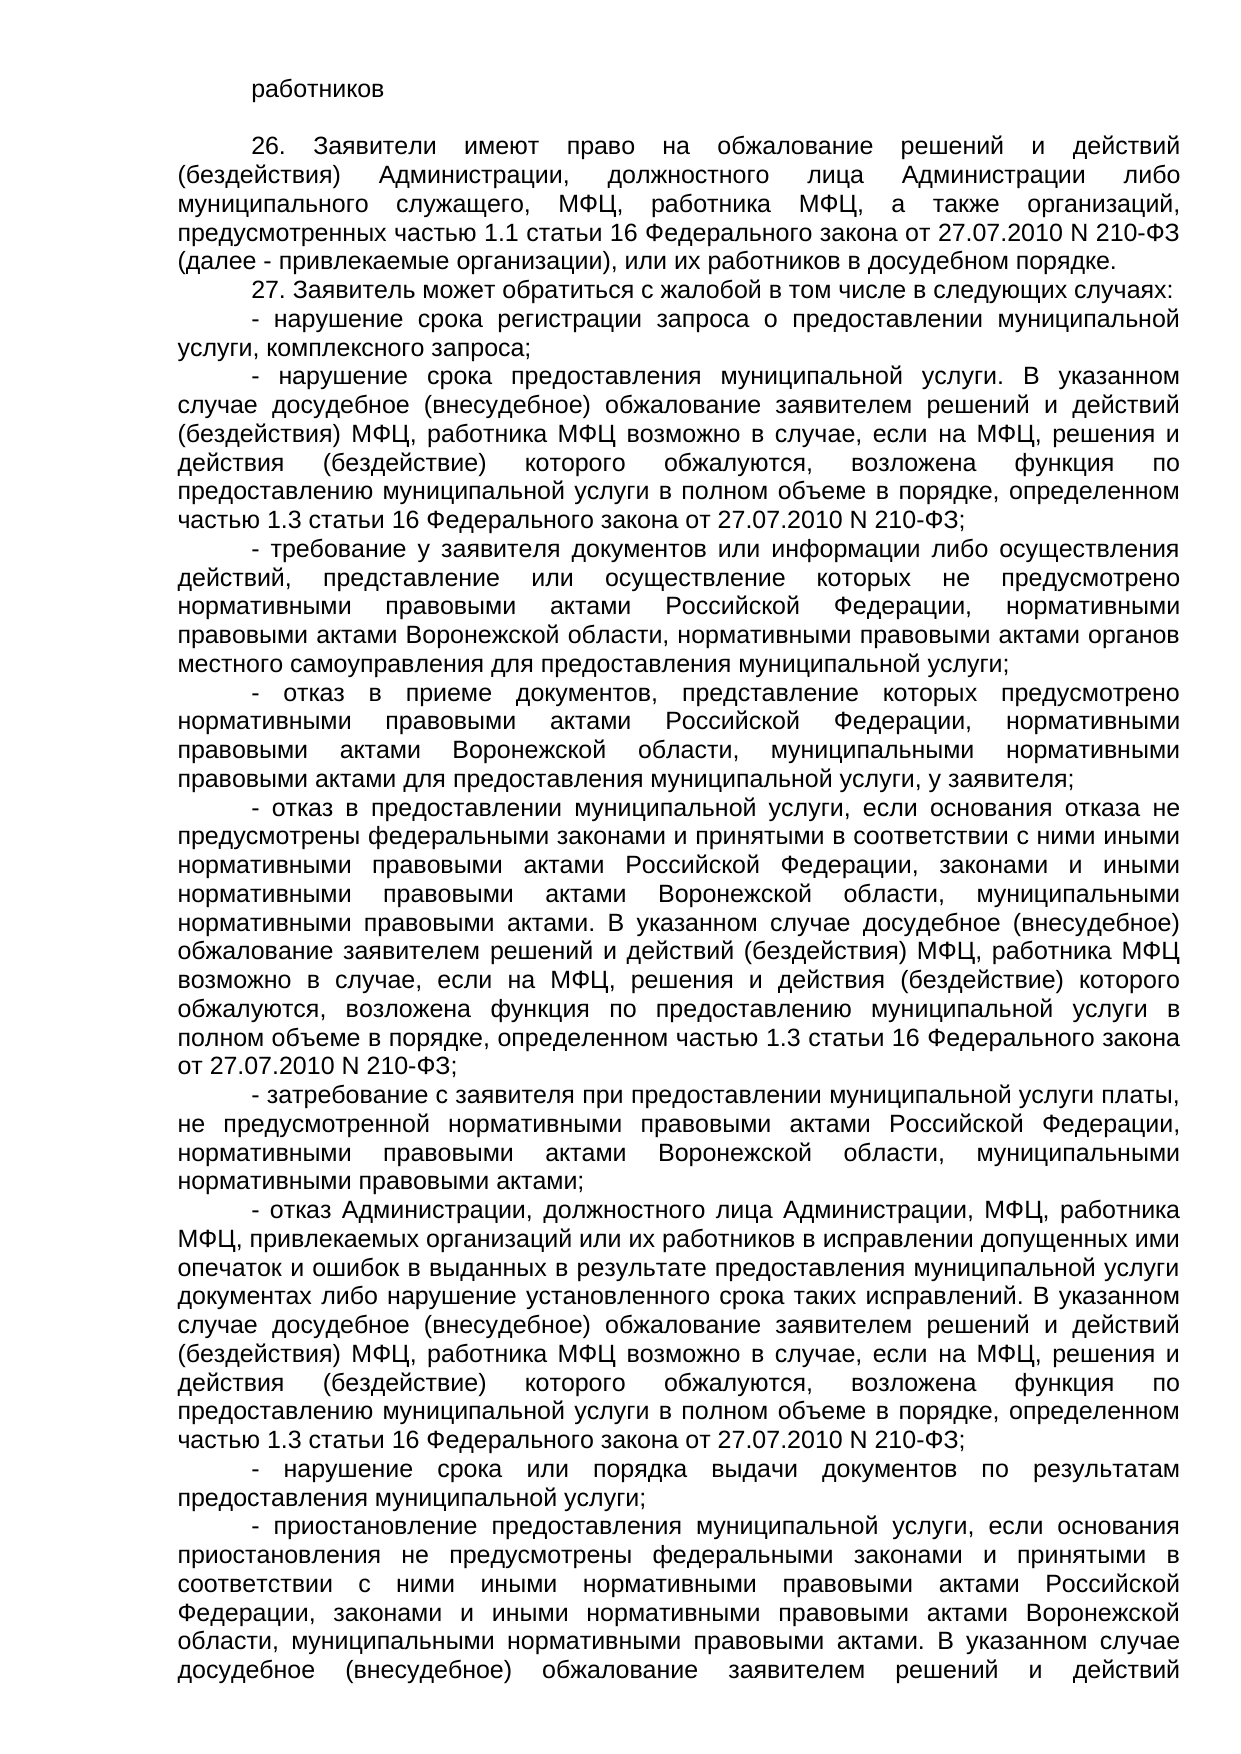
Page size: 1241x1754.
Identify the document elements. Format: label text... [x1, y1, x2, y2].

text - нарушение срока предоставления муниципальной услуги. В указанном случае досудебное (внесудебное) обжалование заявителем решений и действий (бездействия) МФЦ, работника МФЦ возможно в случае, если на МФЦ, решения и действия (бездействие) которого обжалуются, возложена функция по предоставлению муниципальной услуги в полном объеме в порядке, определенном частью 1.3 статьи 16 Федерального закона от 27.07.2010 N 210-ФЗ; [177, 361, 1181, 534]
text - затребование с заявителя при предоставлении муниципальной услуги платы, не предусмотренной нормативными правовыми актами Российской Федерации, нормативными правовыми актами Воронежской области, муниципальными нормативными правовыми актами; [177, 1080, 1181, 1195]
text 26. Заявители имеют право на обжалование решений и действий (бездействия) Администрации, должностного лица Администрации либо муниципального служащего, МФЦ, работника МФЦ, а также организаций, предусмотренных частью 1.1 статьи 16 Федерального закона от 27.07.2010 N 210-ФЗ (далее - привлекаемые организации), или их работников в досудебном порядке. [177, 131, 1181, 275]
text - нарушение срока регистрации запроса о предоставлении муниципальной услуги, комплексного запроса; [177, 304, 1181, 361]
text работников [177, 74, 1181, 103]
text - отказ в предоставлении муниципальной услуги, если основания отказа не предусмотрены федеральными законами и принятыми в соответствии с ними иными нормативными правовыми актами Российской Федерации, законами и иными нормативными правовыми актами Воронежской области, муниципальными нормативными правовыми актами. В указанном случае досудебное (внесудебное) обжалование заявителем решений и действий (бездействия) МФЦ, работника МФЦ возможно в случае, если на МФЦ, решения и действия (бездействие) которого обжалуются, возложена функция по предоставлению муниципальной услуги в полном объеме в порядке, определенном частью 1.3 статьи 16 Федерального закона от 27.07.2010 N 210-ФЗ; [177, 793, 1181, 1080]
text - нарушение срока или порядка выдачи документов по результатам предоставления муниципальной услуги; [177, 1454, 1181, 1511]
text - отказ Администрации, должностного лица Администрации, МФЦ, работника МФЦ, привлекаемых организаций или их работников в исправлении допущенных ими опечаток и ошибок в выданных в результате предоставления муниципальной услуги документах либо нарушение установленного срока таких исправлений. В указанном случае досудебное (внесудебное) обжалование заявителем решений и действий (бездействия) МФЦ, работника МФЦ возможно в случае, если на МФЦ, решения и действия (бездействие) которого обжалуются, возложена функция по предоставлению муниципальной услуги в полном объеме в порядке, определенном частью 1.3 статьи 16 Федерального закона от 27.07.2010 N 210-ФЗ; [177, 1195, 1181, 1454]
text - требование у заявителя документов или информации либо осуществления действий, представление или осуществление которых не предусмотрено нормативными правовыми актами Российской Федерации, нормативными правовыми актами Воронежской области, нормативными правовыми актами органов местного самоуправления для предоставления муниципальной услуги; [177, 534, 1181, 678]
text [177, 1511, 1181, 1684]
text - отказ в приеме документов, представление которых предусмотрено нормативными правовыми актами Российской Федерации, нормативными правовыми актами Воронежской области, муниципальными нормативными правовыми актами для предоставления муниципальной услуги, у заявителя; [177, 678, 1181, 793]
text 27. Заявитель может обратиться с жалобой в том числе в следующих случаях: [177, 275, 1181, 304]
